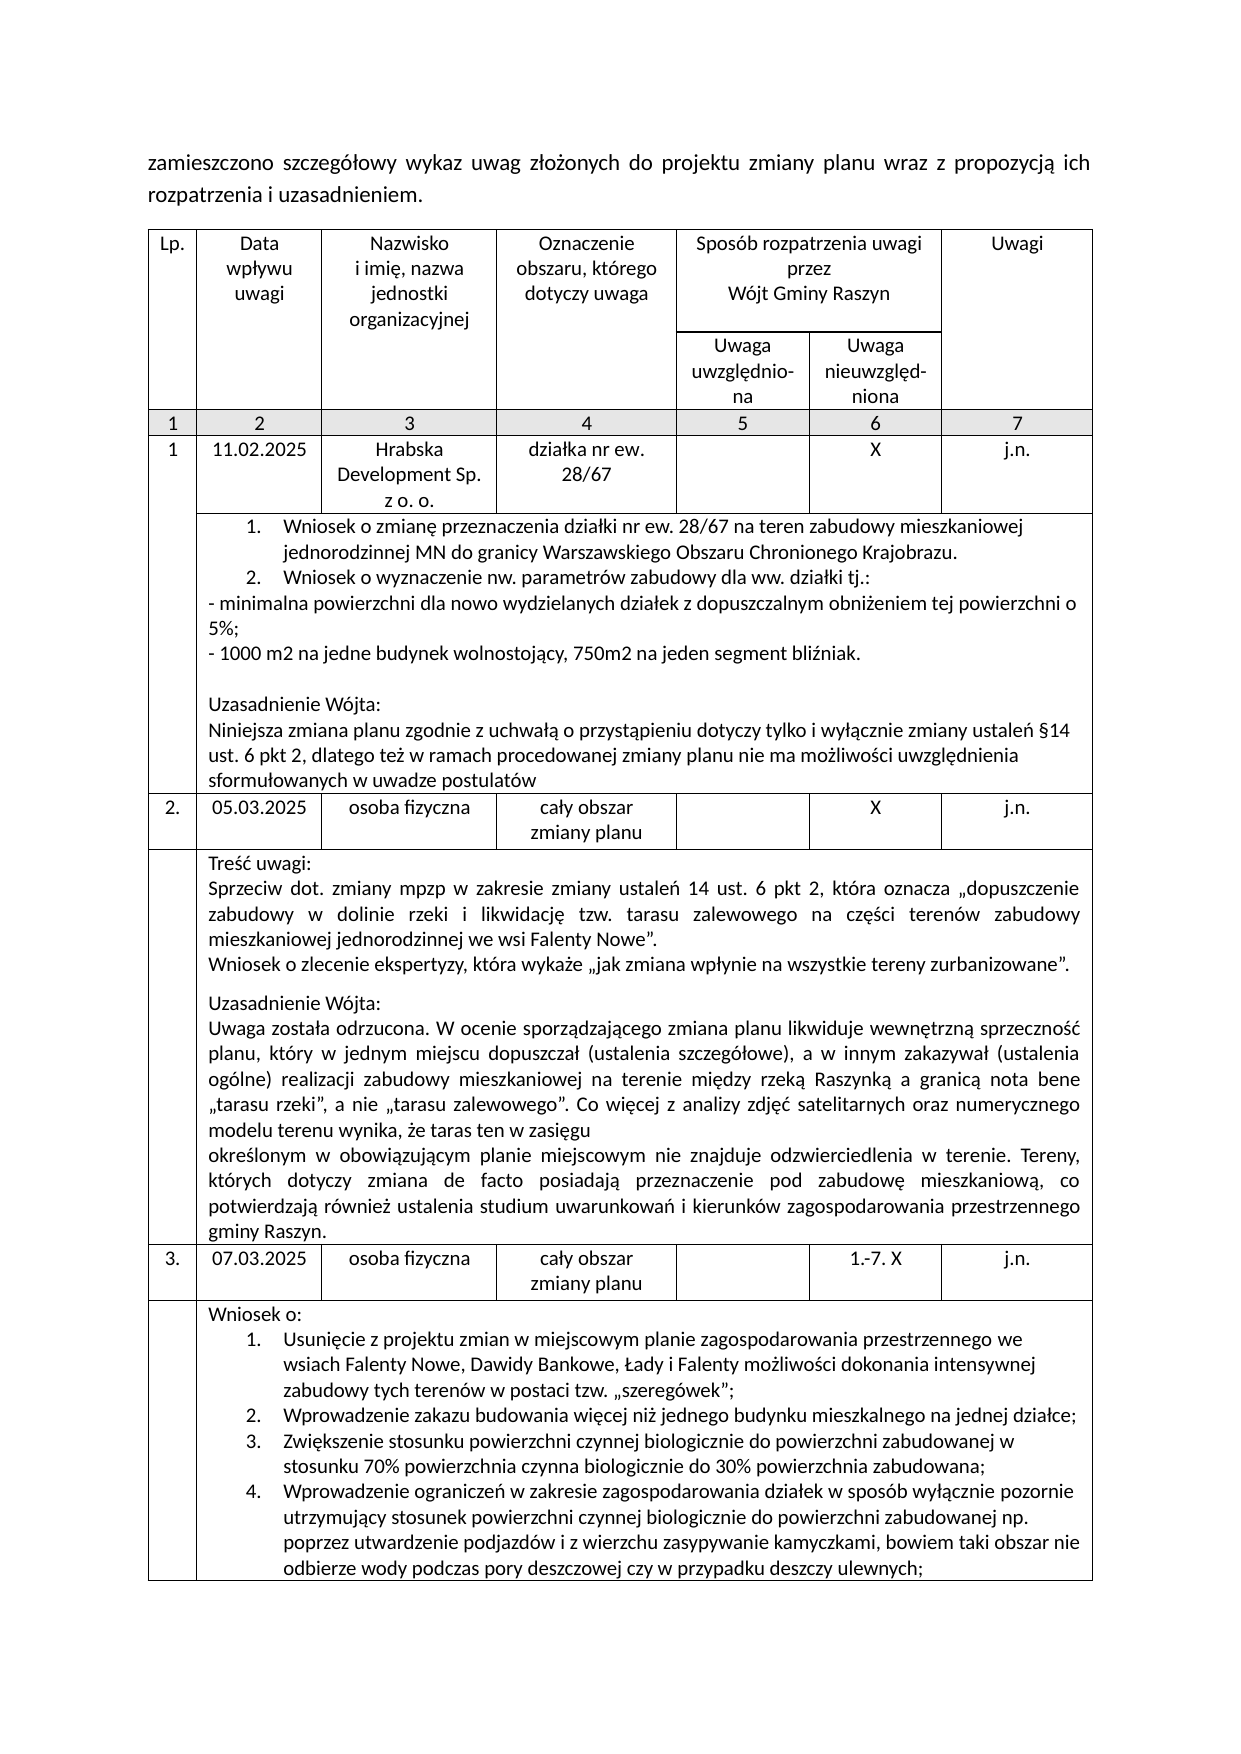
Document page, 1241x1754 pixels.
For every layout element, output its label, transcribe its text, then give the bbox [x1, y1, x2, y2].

table_cell 2. [149, 794, 196, 849]
table_cell Uwaga nieuwzględ-niona [810, 333, 941, 409]
table_cell [149, 1301, 196, 1580]
table_cell cały obszar zmiany planu [497, 794, 676, 849]
table_cell 3. [149, 1245, 196, 1300]
table_cell 6 [810, 410, 941, 435]
table_cell X [810, 794, 941, 849]
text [148, 148, 1093, 208]
table_cell 2 [197, 410, 321, 435]
table_cell j.n. [942, 436, 1092, 512]
table_cell [677, 436, 809, 512]
table_cell [149, 850, 196, 1244]
table_cell osoba fizyczna [322, 794, 496, 849]
table_cell j.n. [942, 1245, 1092, 1300]
table_header Uwagi [942, 230, 1092, 409]
table_cell 3 [322, 410, 496, 435]
table_cell X [810, 436, 941, 512]
table_cell Uwaga uwzględnio-na [677, 333, 809, 409]
table_cell 11.02.2025 [197, 436, 321, 512]
table_cell 5 [677, 410, 809, 435]
table_header Lp. [149, 230, 196, 409]
table_cell działka nr ew. 28/67 [497, 436, 676, 512]
table_cell osoba fizyczna [322, 1245, 496, 1300]
table_cell 1.-7. X [810, 1245, 941, 1300]
table_cell [677, 1245, 809, 1300]
table_cell 05.03.2025 [197, 794, 321, 849]
table_cell Hrabska Development Sp. z o. o. [322, 436, 496, 512]
table_header Nazwisko i imię, nazwa jednostki organizacyjnej [322, 230, 496, 409]
table_cell Treść uwagi: Sprzeciw dot. zmiany mpzp w zakresie zmiany ustaleń 14 ust. 6 pkt 2, która oznacza „dopuszczenie zabudowy w dolinie rzeki i likwidację tzw. tarasu zalewowego na części terenów zabudowy mieszkaniowej jednorodzinnej we wsi Falenty Nowe”. Wniosek o zlecenie ekspertyzy, która wykaże „jak zmiana wpłynie na wszystkie tereny zurbanizowane”. Uzasadnienie Wójta: Uwaga została odrzucona. W ocenie sporządzającego zmiana planu likwiduje wewnętrzną sprzeczność planu, który w jednym miejscu dopuszczał (ustalenia szczegółowe), a w innym zakazywał (ustalenia ogólne) realizacji zabudowy mieszkaniowej na terenie między rzeką Raszynką a granicą nota bene „tarasu rzeki”, a nie „tarasu zalewowego”. Co więcej z analizy zdjęć satelitarnych oraz numerycznego modelu terenu wynika, że taras ten w zasięgu określonym w obowiązującym planie miejscowym nie znajduje odzwierciedlenia w terenie. Tereny, których dotyczy zmiana de facto posiadają przeznaczenie pod zabudowę mieszkaniową, co potwierdzają również ustalenia studium uwarunkowań i kierunków zagospodarowania przestrzennego gminy Raszyn. [197, 850, 1092, 1244]
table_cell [197, 1301, 1092, 1580]
table_header Oznaczenie obszaru, którego dotyczy uwaga [497, 230, 676, 409]
table_cell 07.03.2025 [197, 1245, 321, 1300]
table_cell j.n. [942, 794, 1092, 849]
table_header Sposób rozpatrzenia uwagi przez Wójt Gminy Raszyn [677, 230, 941, 331]
table_cell cały obszar zmiany planu [497, 1245, 676, 1300]
table_cell 1 [149, 410, 196, 435]
table_cell [677, 794, 809, 849]
table_cell 4 [497, 410, 676, 435]
table_header Data wpływu uwagi [197, 230, 321, 409]
table_cell 7 [942, 410, 1092, 435]
table_cell Wniosek o zmianę przeznaczenia działki nr ew. 28/67 na teren zabudowy mieszkaniowej jednorodzinnej MN do granicy Warszawskiego Obszaru Chronionego Krajobrazu. Wniosek o wyznaczenie nw. parametrów zabudowy dla ww. działki tj.: - minimalna powierzchni dla nowo wydzielanych działek z dopuszczalnym obniżeniem tej powierzchni o 5%; - 1000 m2 na jedne budynek wolnostojący, 750m2 na jeden segment bliźniak. Uzasadnienie Wójta: Niniejsza zmiana planu zgodnie z uchwałą o przystąpieniu dotyczy tylko i wyłącznie zmiany ustaleń §14 ust. 6 pkt 2, dlatego też w ramach procedowanej zmiany planu nie ma możliwości uwzględnienia sformułowanych w uwadze postulatów [197, 514, 1092, 793]
table_cell 1 [149, 436, 196, 793]
